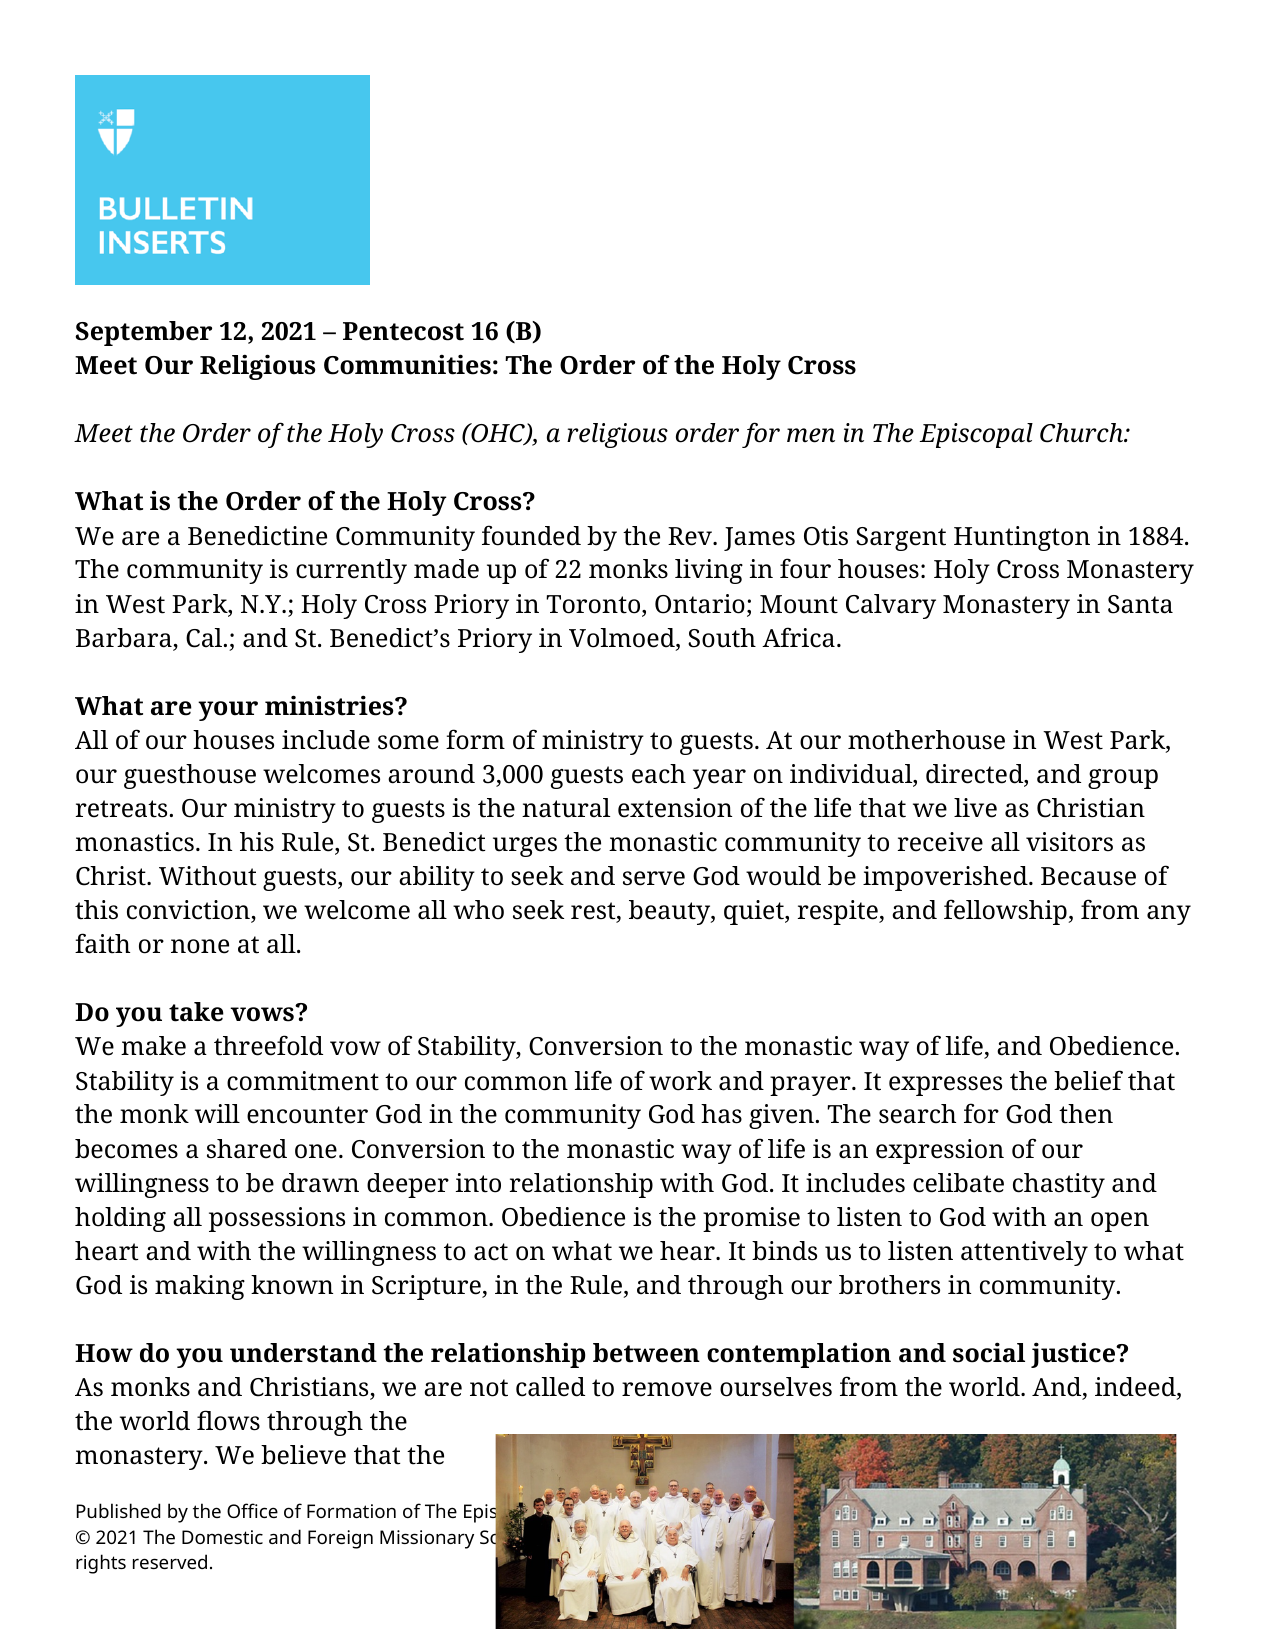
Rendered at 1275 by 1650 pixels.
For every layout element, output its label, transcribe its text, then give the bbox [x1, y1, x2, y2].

picture [75, 75, 370, 285]
text We make a threefold vow of Stability, Conversion to the monastic way of life, and Obedience. Stability is a commitment to our common life of work and prayer. It expresses the belief that the monk will encounter God in the community God has given. The search for God then becomes a shared one. Conversion to the monastic way of life is an expression of our willingness to be drawn deeper into relationship with God. It includes celibate chastity and holding all possessions in common. Obedience is the promise to listen to God with an open heart and with the willingness to act on what we hear. It binds us to listen attentively to what God is making known in Scripture, in the Rule, and through our brothers in community. [75, 1029, 1200, 1302]
text We are a Benedictine Community founded by the Rev. James Otis Sargent Huntington in 1884. The community is currently made up of 22 monks living in four houses: Holy Cross Monastery in West Park, N.Y.; Holy Cross Priory in Toronto, Ontario; Mount Calvary Monastery in Santa Barbara, Cal.; and St. Benedict’s Priory in Volmoed, South Africa. [75, 518, 1200, 654]
text What are your ministries? [75, 688, 1200, 722]
text Do you take vows? [75, 995, 1200, 1029]
text All of our houses include some form of ministry to guests. At our motherhouse in West Park, our guesthouse welcomes around 3,000 guests each year on individual, directed, and group retreats. Our ministry to guests is the natural extension of the life that we live as Christian monastics. In his Rule, St. Benedict urges the monastic community to receive all visitors as Christ. Without guests, our ability to seek and serve God would be impoverished. Because of this conviction, we welcome all who seek rest, beauty, quiet, respite, and fellowship, from any faith or none at all. [75, 722, 1200, 961]
text What is the Order of the Holy Cross? [75, 484, 1200, 518]
text Meet the Order of the Holy Cross (OHC), a religious order for men in The Episcopal Church: [75, 416, 1200, 450]
text Meet Our Religious Communities: The Order of the Holy Cross [75, 348, 1200, 382]
text September 12, 2021 – Pentecost 16 (B) [75, 314, 1200, 348]
text How do you understand the relationship between contemplation and social justice? [75, 1336, 1200, 1370]
picture [495, 1434, 1177, 1629]
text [75, 1370, 1200, 1472]
